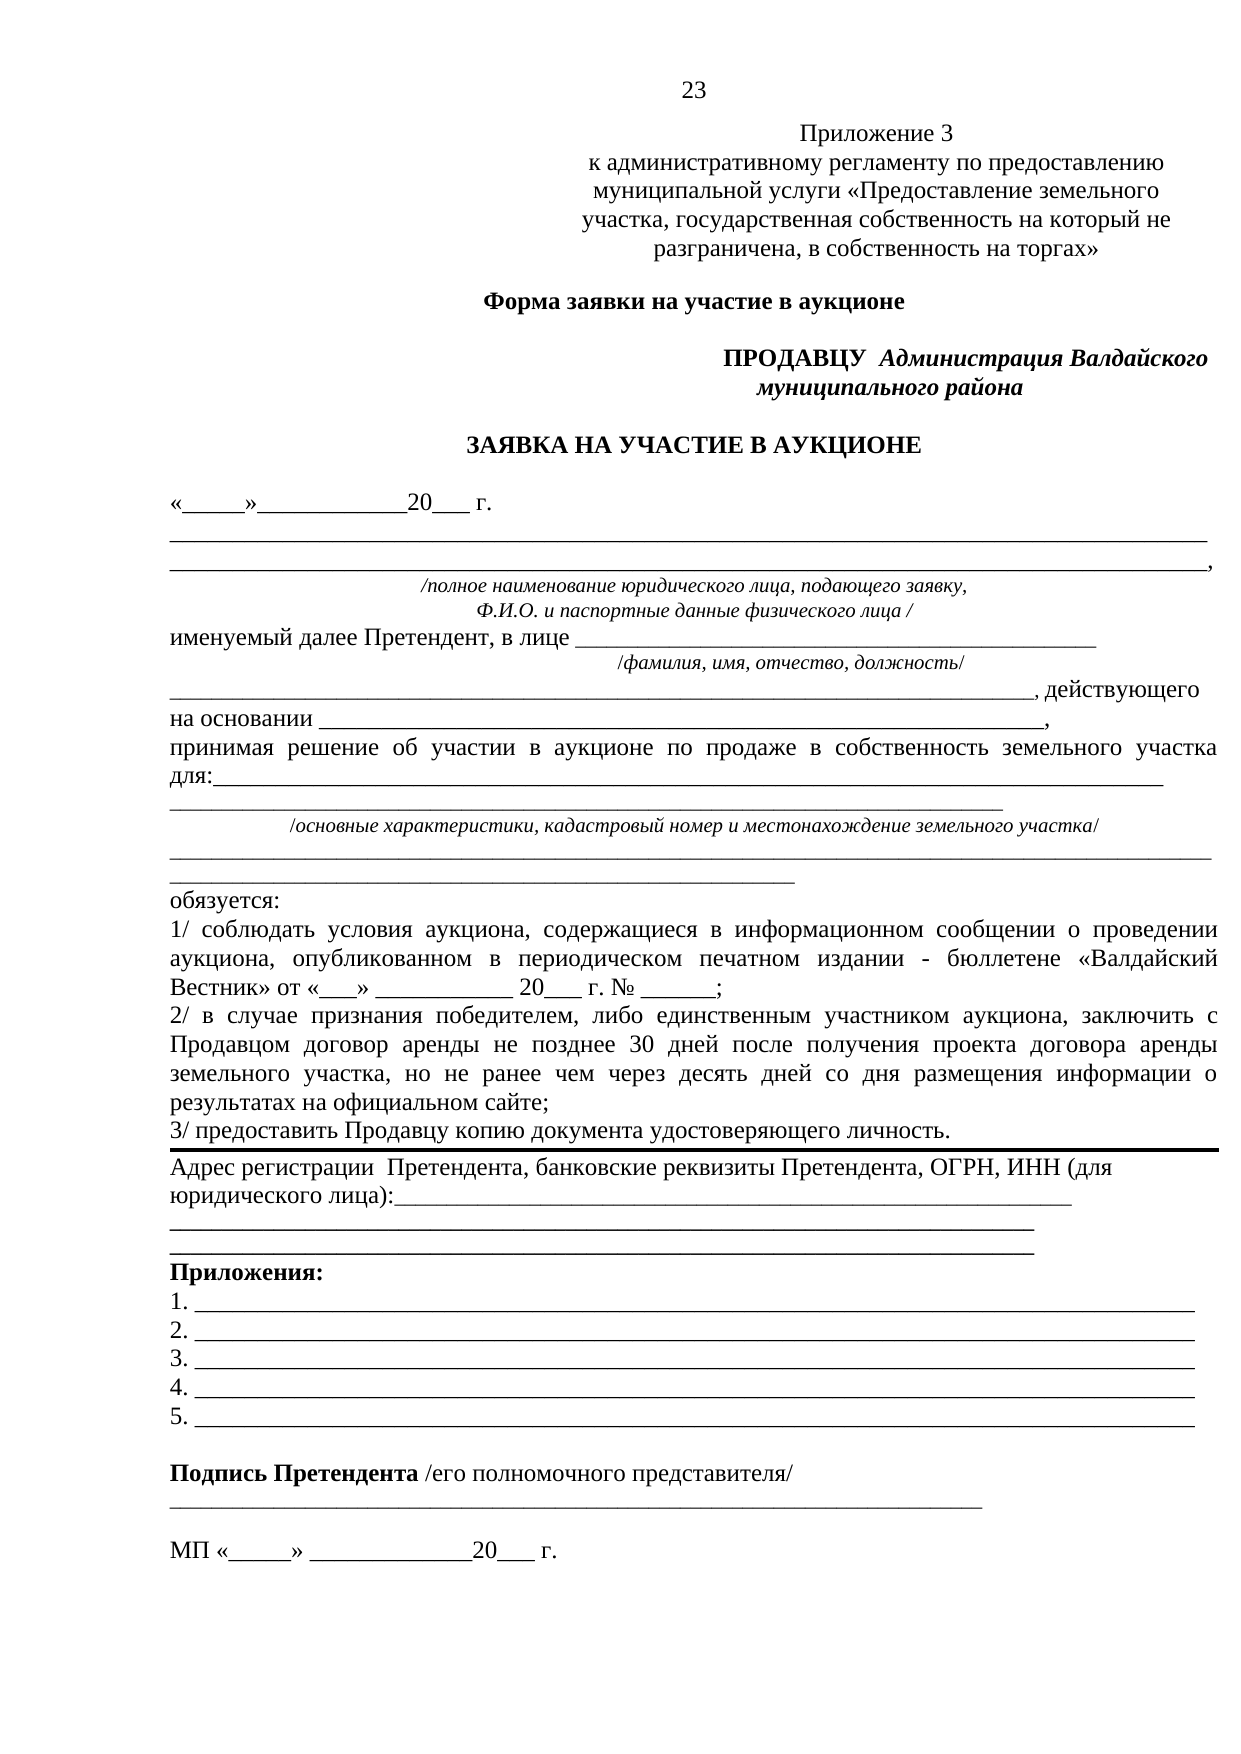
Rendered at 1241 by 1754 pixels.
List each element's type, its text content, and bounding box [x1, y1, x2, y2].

text «_____»____________20___ г. [169, 487, 1219, 516]
text Ф.И.О. и паспортные данные физического лица / [169, 597, 1219, 622]
text муниципального района [169, 372, 1219, 401]
text ________________________________________________________________________________________________________________________________________________________________ [169, 837, 1219, 886]
text принимая решение об участии в аукционе по продаже в собственность земельного участка для:____________________________________________________________________________ [169, 732, 1219, 789]
text 3. ________________________________________________________________________________ [169, 1343, 1219, 1372]
text Форма заявки на участие в аукционе [207, 286, 1181, 315]
text /фамилия, имя, отчество, должность/ [169, 650, 1219, 674]
text 2/ в случае признания победителем, либо единственным участником аукциона, заключить с Продавцом договор аренды не позднее 30 дней после получения проекта договора аренды земельного участка, но не ранее чем через десять дней со дня размещения информации о результатах на официальном сайте; [169, 1001, 1219, 1116]
text Адрес регистрации Претендента, банковские реквизиты Претендента, ОГРН, ИНН (для юридического лица):_________________________________________________________________ [169, 1152, 1219, 1209]
text обязуется: [169, 886, 1219, 914]
text /полное наименование юридического лица, подающего заявку, [169, 573, 1219, 597]
text 1. ________________________________________________________________________________ [169, 1286, 1219, 1315]
text Приложение 3 [571, 118, 1181, 147]
text Приложения: [169, 1257, 1219, 1286]
text ___________________________________________________________________________________, действующего на основании __________________________________________________________, [169, 674, 1219, 732]
text Подпись Претендента /его полномочного представителя/ [169, 1458, 1219, 1487]
text МП «_____» _____________20___ г. [169, 1535, 1219, 1564]
text 3/ предоставить Продавцу копию документа удостоверяющего личность. [169, 1116, 1219, 1152]
text ______________________________________________________________________________________________________________________________________________________________________, [169, 516, 1219, 573]
text ________________________________________________________________________________ [169, 789, 1219, 813]
text 4. ________________________________________________________________________________ [169, 1372, 1219, 1401]
text ______________________________________________________________________________ [169, 1487, 1219, 1511]
text ЗАЯВКА НА УЧАСТИЕ В АУКЦИОНЕ [169, 430, 1219, 458]
text /основные характеристики, кадастровый номер и местонахождение земельного участка/ [169, 813, 1219, 837]
text 2. ________________________________________________________________________________ [169, 1315, 1219, 1343]
text 1/ соблюдать условия аукциона, содержащиеся в информационном сообщении о проведении аукциона, опубликованном в периодическом печатном издании - бюллетене «Валдайский Вестник» от «___» ___________ 20___ г. № ______; [169, 914, 1219, 1001]
title к административному регламенту по предоставлению муниципальной услуги «Предоставление земельного участка, государственная собственность на который не разграничена, в собственность на торгах» [571, 147, 1181, 262]
text 5. ________________________________________________________________________________ [169, 1401, 1219, 1430]
text ___________________________________________________________________________________ [169, 1233, 1219, 1257]
text именуемый далее Претендент, в лице __________________________________________________ [169, 622, 1219, 650]
text ПРОДАВЦУ Администрация Валдайского [612, 343, 1219, 372]
text ___________________________________________________________________________________ [169, 1209, 1219, 1233]
